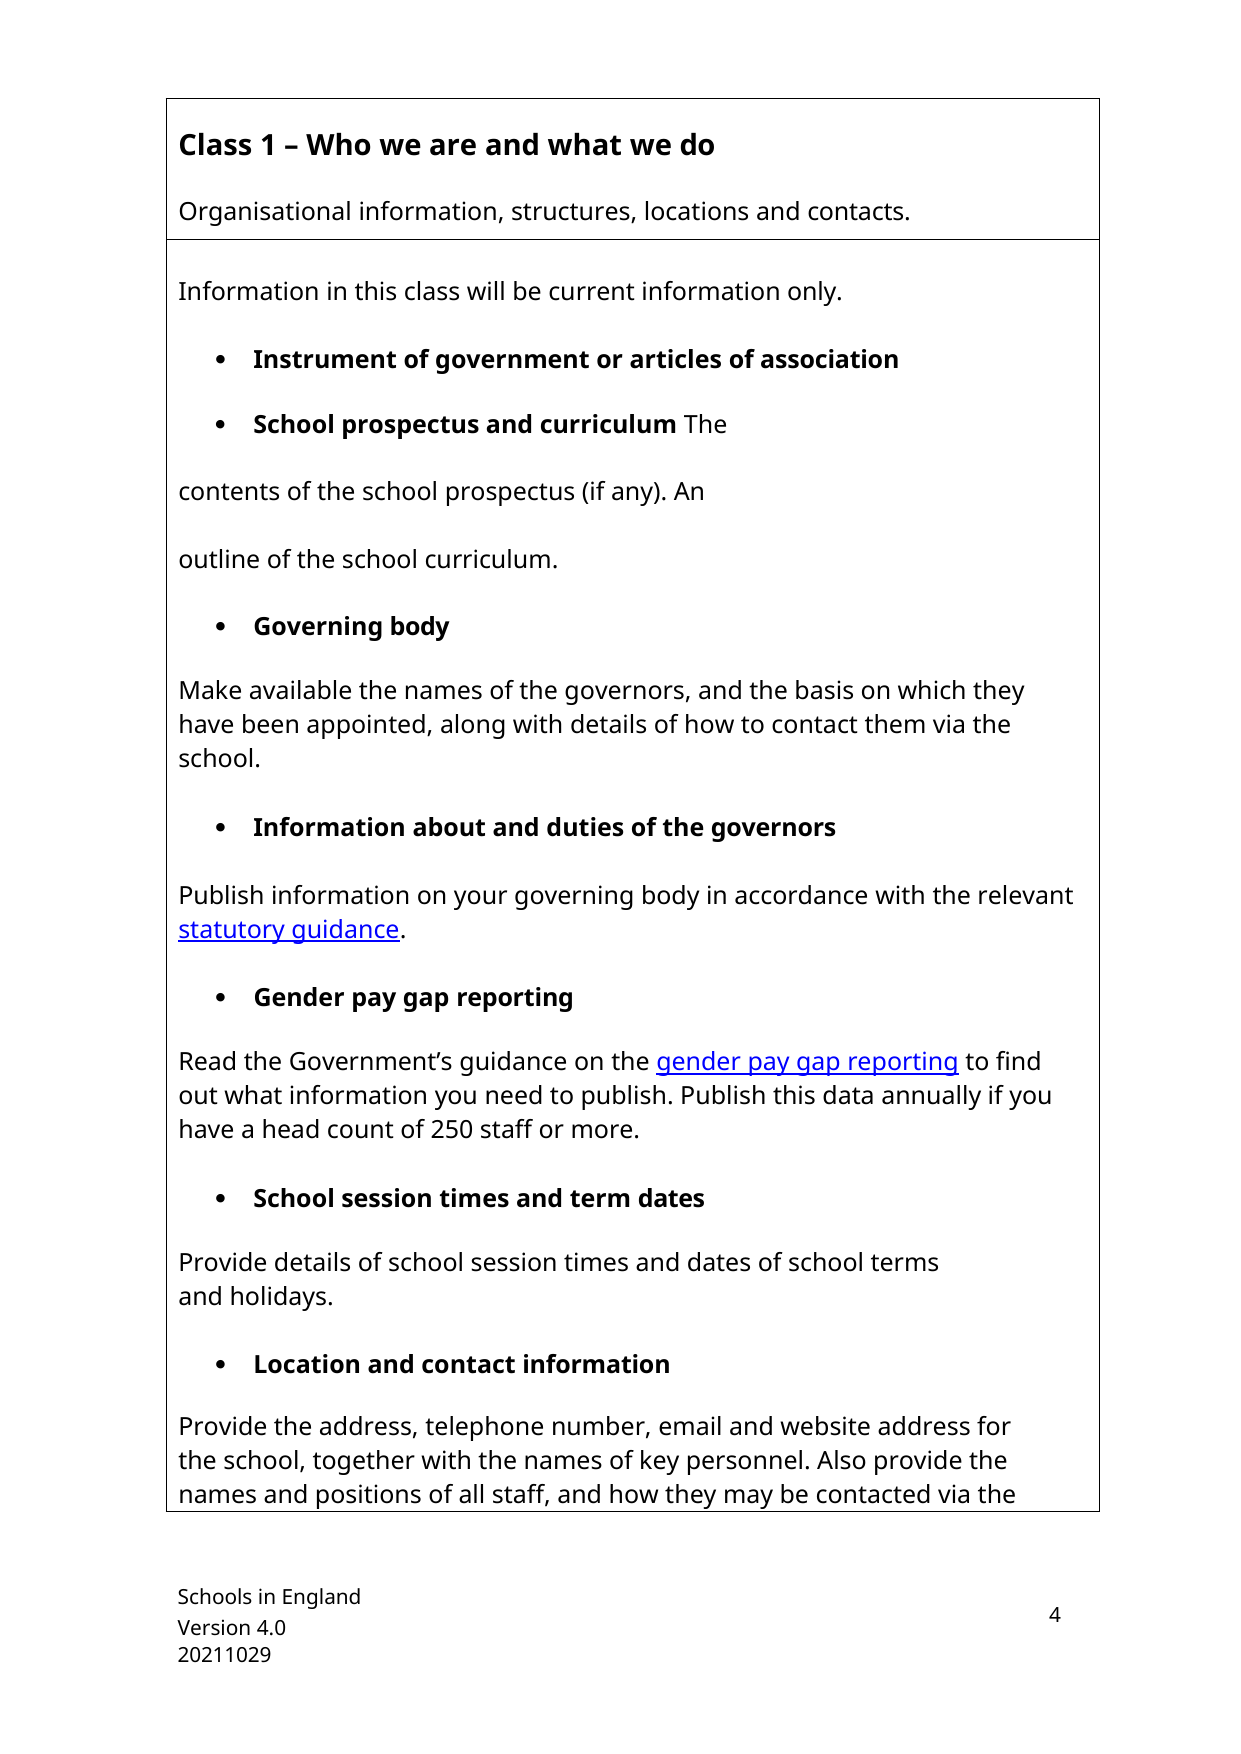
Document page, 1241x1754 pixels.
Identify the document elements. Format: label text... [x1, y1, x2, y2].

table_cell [167, 240, 1099, 1511]
table_header Class 1 – Who we are and what we do Organisational information, structures, locations and contacts. [167, 99, 1099, 239]
